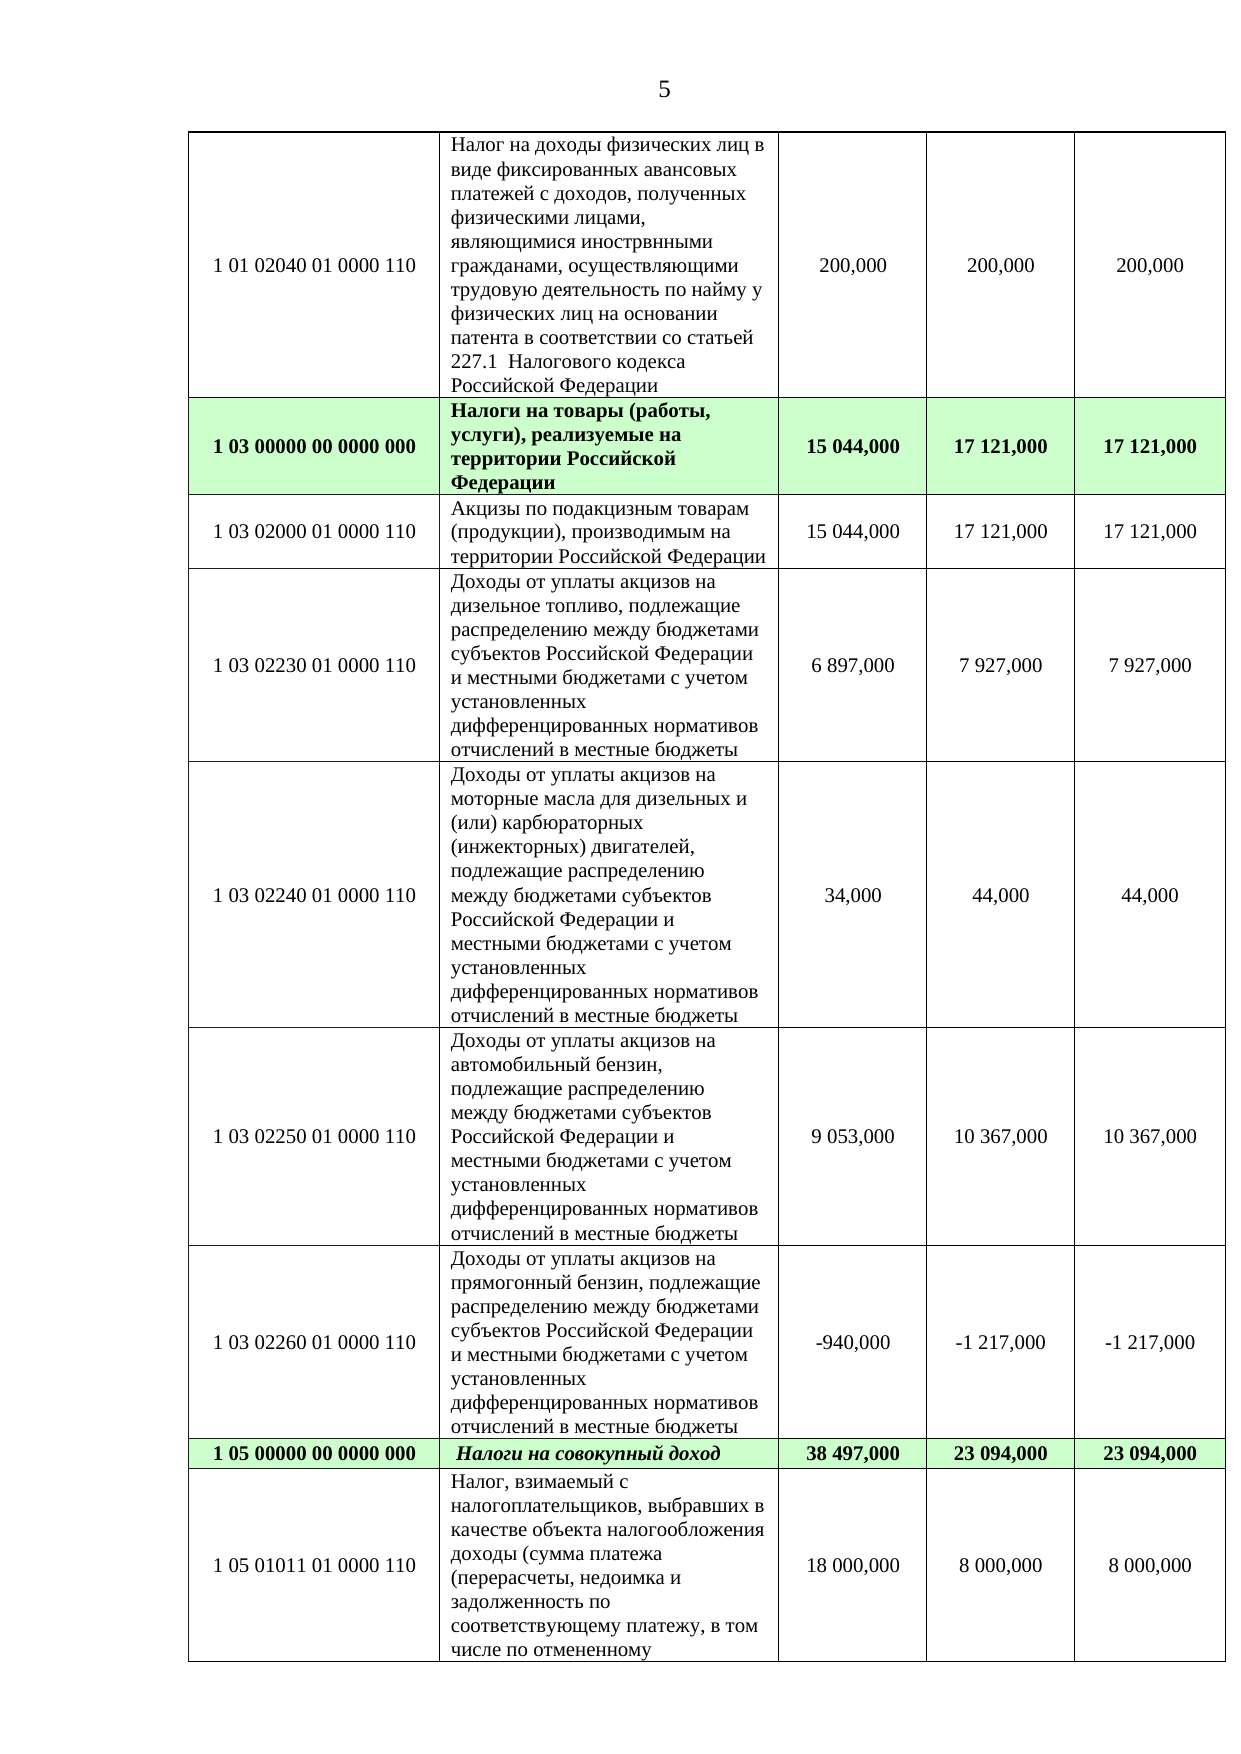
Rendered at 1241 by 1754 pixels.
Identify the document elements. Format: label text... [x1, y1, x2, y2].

table_cell Доходы от уплаты акцизов на автомобильный бензин, подлежащие распределению между бюджетами субъектов Российской Федерации и местными бюджетами с учетом установленных дифференцированных нормативов отчислений в местные бюджеты [440, 1028, 778, 1244]
table_cell 17 121,000 [1075, 398, 1225, 494]
table_cell 15 044,000 [779, 398, 926, 494]
table_cell 34,000 [779, 762, 926, 1027]
table_cell Налог на доходы физических лиц в виде фиксированных авансовых платежей с доходов, полученных физическими лицами, являющимися инострвнными гражданами, осуществляющими трудовую деятельность по найму у физических лиц на основании патента в соответствии со статьей 227.1 Налогового кодекса Российской Федерации [440, 133, 778, 397]
table_cell 8 000,000 [927, 1469, 1074, 1661]
table_cell 9 053,000 [779, 1028, 926, 1244]
table_cell 38 497,000 [779, 1439, 926, 1468]
table_cell -1 217,000 [1075, 1246, 1225, 1438]
table_cell Доходы от уплаты акцизов на дизельное топливо, подлежащие распределению между бюджетами субъектов Российской Федерации и местными бюджетами с учетом установленных дифференцированных нормативов отчислений в местные бюджеты [440, 569, 778, 761]
table_cell 1 03 02240 01 0000 110 [189, 762, 439, 1027]
table_cell 1 03 02260 01 0000 110 [189, 1246, 439, 1438]
table_cell -1 217,000 [927, 1246, 1074, 1438]
table_cell 17 121,000 [927, 495, 1074, 568]
table_cell 200,000 [779, 133, 926, 397]
table_cell 17 121,000 [1075, 495, 1225, 568]
table_cell 7 927,000 [927, 569, 1074, 761]
table_cell 10 367,000 [927, 1028, 1074, 1244]
table_cell 200,000 [1075, 133, 1225, 397]
table_cell -940,000 [779, 1246, 926, 1438]
table_cell 17 121,000 [927, 398, 1074, 494]
table_cell Налоги на совокупный доход [440, 1439, 778, 1468]
table_cell 7 927,000 [1075, 569, 1225, 761]
table_cell 200,000 [927, 133, 1074, 397]
table_cell 23 094,000 [927, 1439, 1074, 1468]
table_cell 1 01 02040 01 0000 110 [189, 133, 439, 397]
table_cell 1 05 01011 01 0000 110 [189, 1469, 439, 1661]
table_cell 1 03 02250 01 0000 110 [189, 1028, 439, 1244]
table_cell 15 044,000 [779, 495, 926, 568]
table_cell 1 05 00000 00 0000 000 [189, 1439, 439, 1468]
table_cell Налоги на товары (работы, услуги), реализуемые на территории Российской Федерации [440, 398, 778, 494]
table_cell 1 03 02230 01 0000 110 [189, 569, 439, 761]
table_cell Налог, взимаемый с налогоплательщиков, выбравших в качестве объекта налогообложения доходы (сумма платежа (перерасчеты, недоимка и задолженность по соответствующему платежу, в том числе по отмененному [440, 1469, 778, 1661]
table_cell 1 03 02000 01 0000 110 [189, 495, 439, 568]
table_cell 8 000,000 [1075, 1469, 1225, 1661]
table_cell 10 367,000 [1075, 1028, 1225, 1244]
table_cell Доходы от уплаты акцизов на моторные масла для дизельных и (или) карбюраторных (инжекторных) двигателей, подлежащие распределению между бюджетами субъектов Российской Федерации и местными бюджетами с учетом установленных дифференцированных нормативов отчислений в местные бюджеты [440, 762, 778, 1027]
table_cell Доходы от уплаты акцизов на прямогонный бензин, подлежащие распределению между бюджетами субъектов Российской Федерации и местными бюджетами с учетом установленных дифференцированных нормативов отчислений в местные бюджеты [440, 1246, 778, 1438]
table_cell 44,000 [1075, 762, 1225, 1027]
table_cell 23 094,000 [1075, 1439, 1225, 1468]
table_cell Акцизы по подакцизным товарам (продукции), производимым на территории Российской Федерации [440, 495, 778, 568]
table_cell 6 897,000 [779, 569, 926, 761]
table_cell 18 000,000 [779, 1469, 926, 1661]
table_cell 1 03 00000 00 0000 000 [189, 398, 439, 494]
table_cell 44,000 [927, 762, 1074, 1027]
